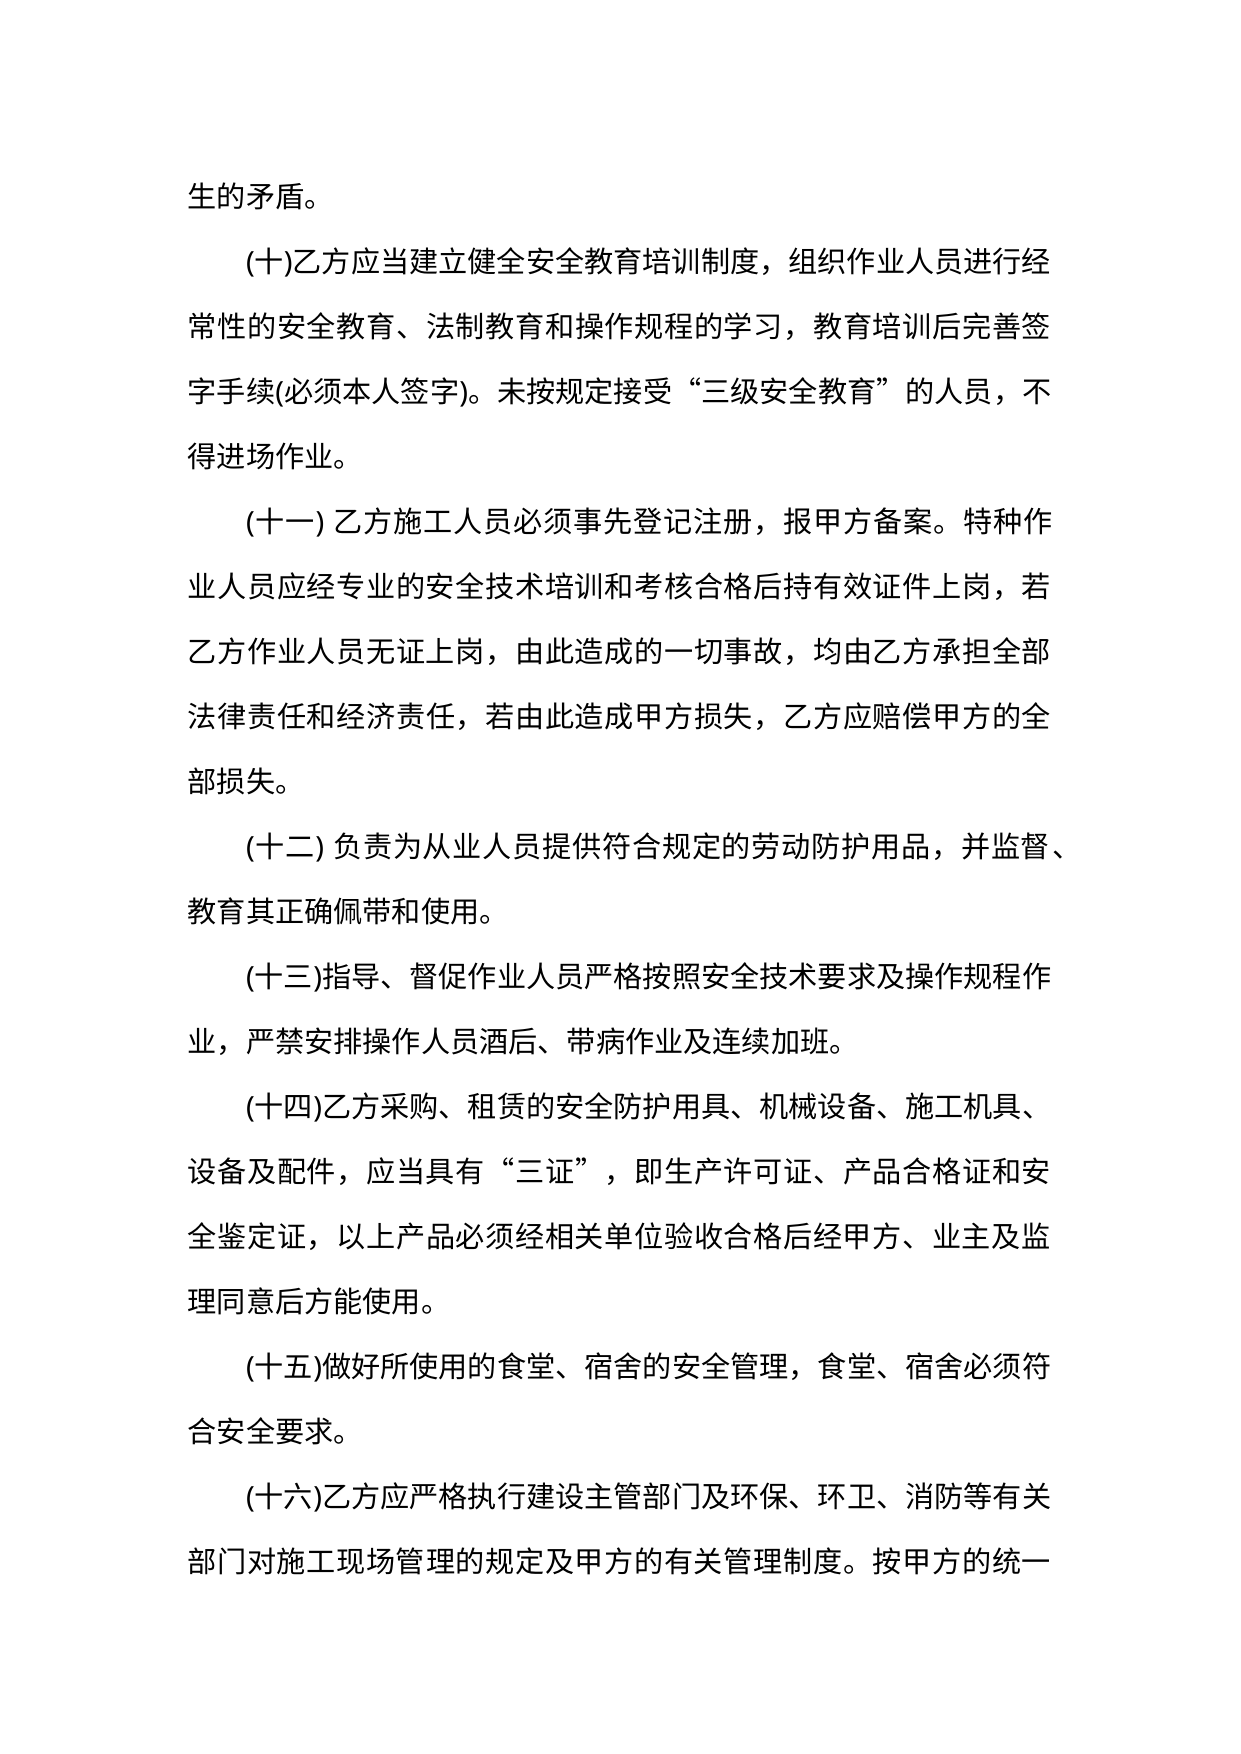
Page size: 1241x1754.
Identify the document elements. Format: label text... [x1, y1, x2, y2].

text (十五)做好所使用的食堂、宿舍的安全管理，食堂、宿舍必须符合安全要求。 [187, 1332, 1053, 1462]
text (十二) 负责为从业人员提供符合规定的劳动防护用品，并监督、教育其正确佩带和使用。 [187, 812, 1053, 942]
text (十三)指导、督促作业人员严格按照安全技术要求及操作规程作业，严禁安排操作人员酒后、带病作业及连续加班。 [187, 942, 1053, 1072]
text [187, 162, 1053, 227]
text (十)乙方应当建立健全安全教育培训制度，组织作业人员进行经常性的安全教育、法制教育和操作规程的学习，教育培训后完善签字手续(必须本人签字)。未按规定接受“三级安全教育”的人员，不得进场作业。 [187, 227, 1053, 487]
text (十一) 乙方施工人员必须事先登记注册，报甲方备案。特种作业人员应经专业的安全技术培训和考核合格后持有效证件上岗，若乙方作业人员无证上岗，由此造成的一切事故，均由乙方承担全部法律责任和经济责任，若由此造成甲方损失，乙方应赔偿甲方的全部损失。 [187, 487, 1053, 812]
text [187, 1462, 1053, 1592]
text (十四)乙方采购、租赁的安全防护用具、机械设备、施工机具、设备及配件，应当具有“三证”，即生产许可证、产品合格证和安全鉴定证，以上产品必须经相关单位验收合格后经甲方、业主及监理同意后方能使用。 [187, 1072, 1053, 1332]
